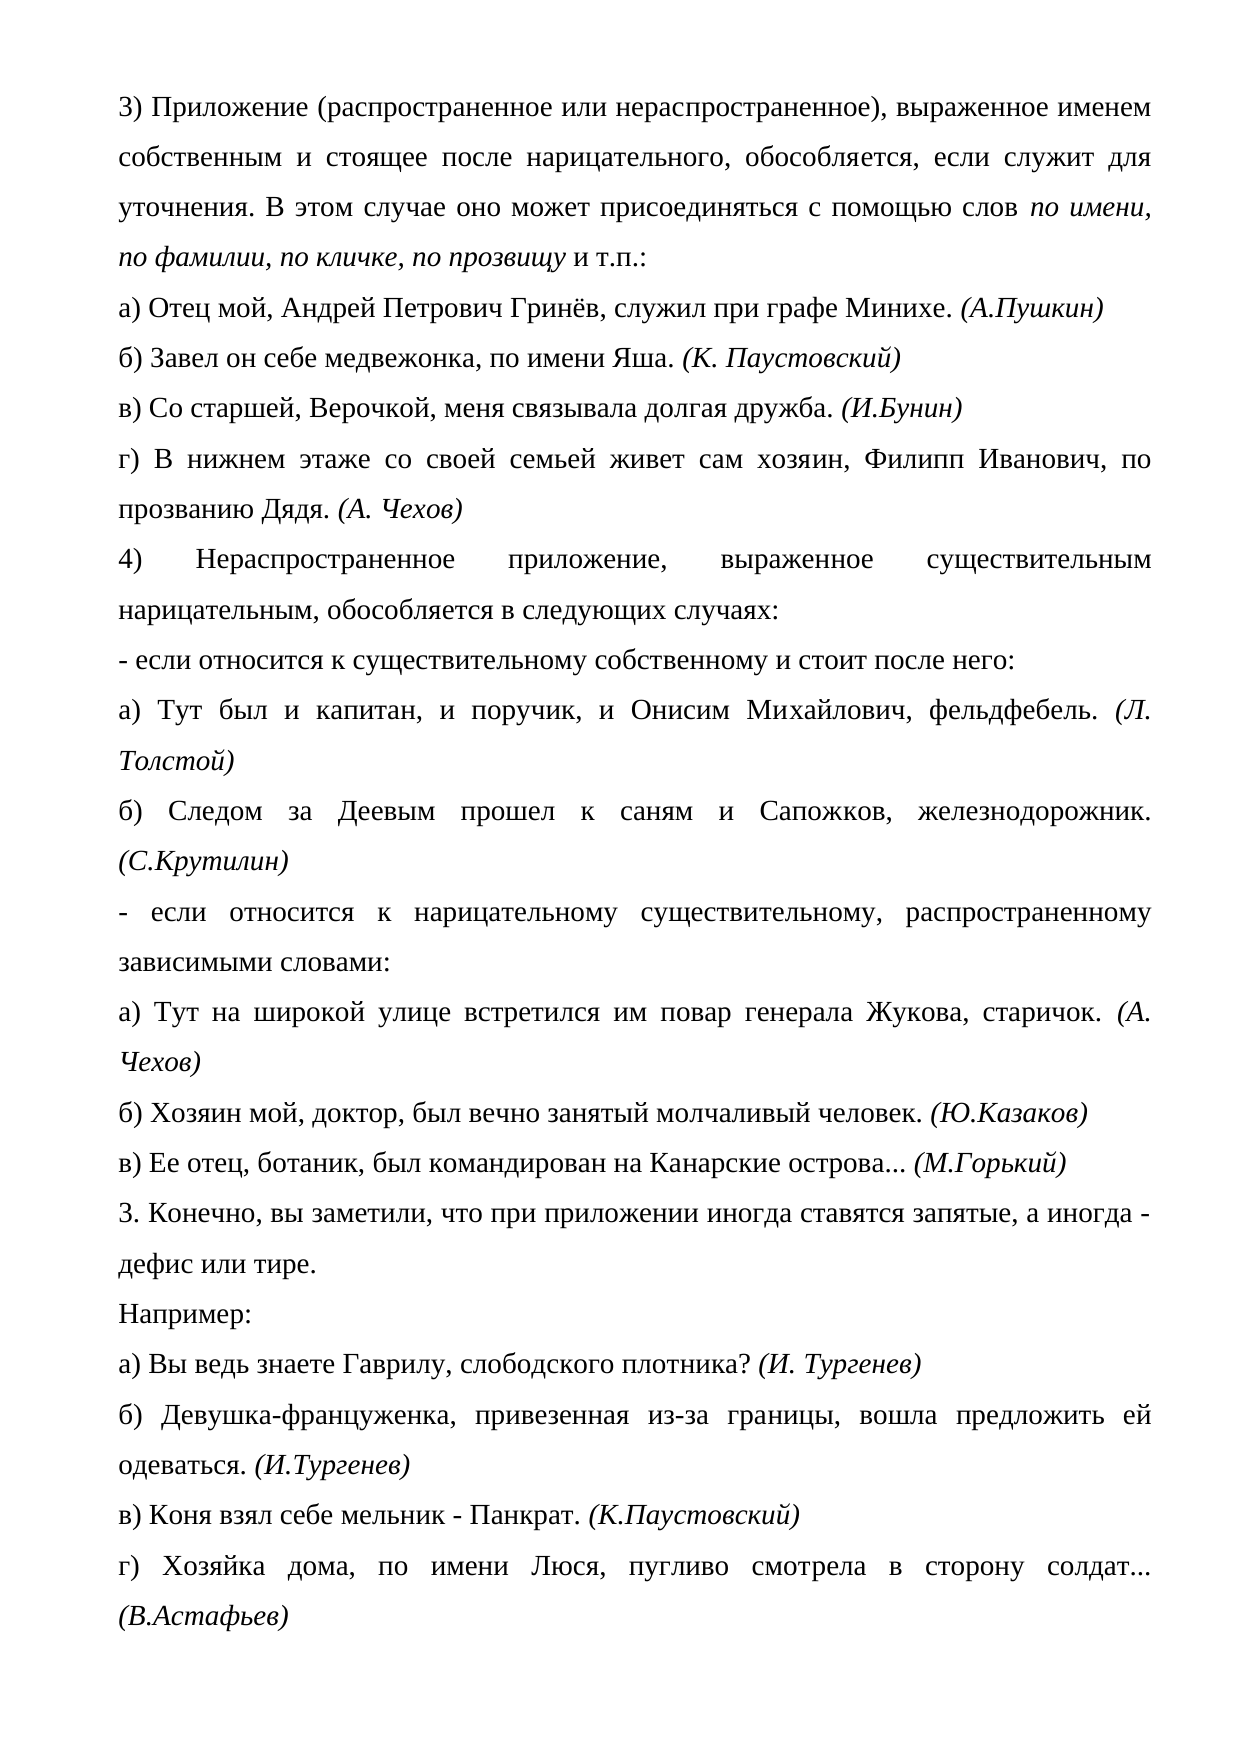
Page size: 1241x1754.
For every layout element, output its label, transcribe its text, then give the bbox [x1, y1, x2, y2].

text - если относится к существительному собственному и стоит после него: [118, 642, 1152, 676]
text г) В нижнем этаже со своей семьей живет сам хозяин, Филипп Иванович, по прозванию Дядя. (А. Чехов) [118, 441, 1152, 525]
text а) Тут был и капитан, и поручик, и Онисим Михайлович, фельдфебель. (Л. Толстой) [118, 692, 1152, 776]
text б) Девушка-француженка, привезенная из-за границы, вошла предложить ей одеваться. (И.Тургенев) [118, 1397, 1152, 1481]
text б) Следом за Деевым прошел к саням и Сапожков, железнодорожник. (С.Крутилин) [118, 793, 1152, 877]
text б) Хозяин мой, доктор, был вечно занятый молчаливый человек. (Ю.Казаков) [118, 1095, 1152, 1128]
text - если относится к нарицательному существительному, распространенному зависимыми словами: [118, 894, 1152, 977]
text 3. Конечно, вы заметили, что при приложении иногда ставятся запятые, а иногда - дефис или тире. [118, 1196, 1152, 1279]
text в) Коня взял себе мельник - Панкрат. (К.Паустовский) [118, 1497, 1152, 1531]
text Например: [118, 1296, 1152, 1330]
text а) Вы ведь знаете Гаврилу, слободского плотника? (И. Тургенев) [118, 1346, 1152, 1380]
text а) Отец мой, Андрей Петрович Гринёв, служил при графе Минихе. (А.Пушкин) [118, 290, 1152, 323]
text в) Со старшей, Верочкой, меня связывала долгая дружба. (И.Бунин) [118, 391, 1152, 424]
text г) Хозяйка дома, по имени Люся, пугливо смотрела в сторону солдат... (В.Астафьев) [118, 1548, 1152, 1632]
text в) Ее отец, ботаник, был командирован на Канарские острова... (М.Горький) [118, 1145, 1152, 1179]
text 4) Нераспространенное приложение, выраженное существительным нарицательным, обособляется в следующих случаях: [118, 541, 1152, 625]
text а) Тут на широкой улице встретился им повар генерала Жукова, старичок. (А. Чехов) [118, 994, 1152, 1078]
text б) Завел он себе медвежонка, по имени Яша. (К. Паустовский) [118, 340, 1152, 374]
text 3) Приложение (распространенное или нераспространенное), выраженное именем собственным и стоящее после нарицательного, обособляется, если служит для уточнения. В этом случае оно может присоединяться с помощью слов по имени, по фамилии, по кличке, по прозвищу и т.п.: [118, 89, 1152, 273]
